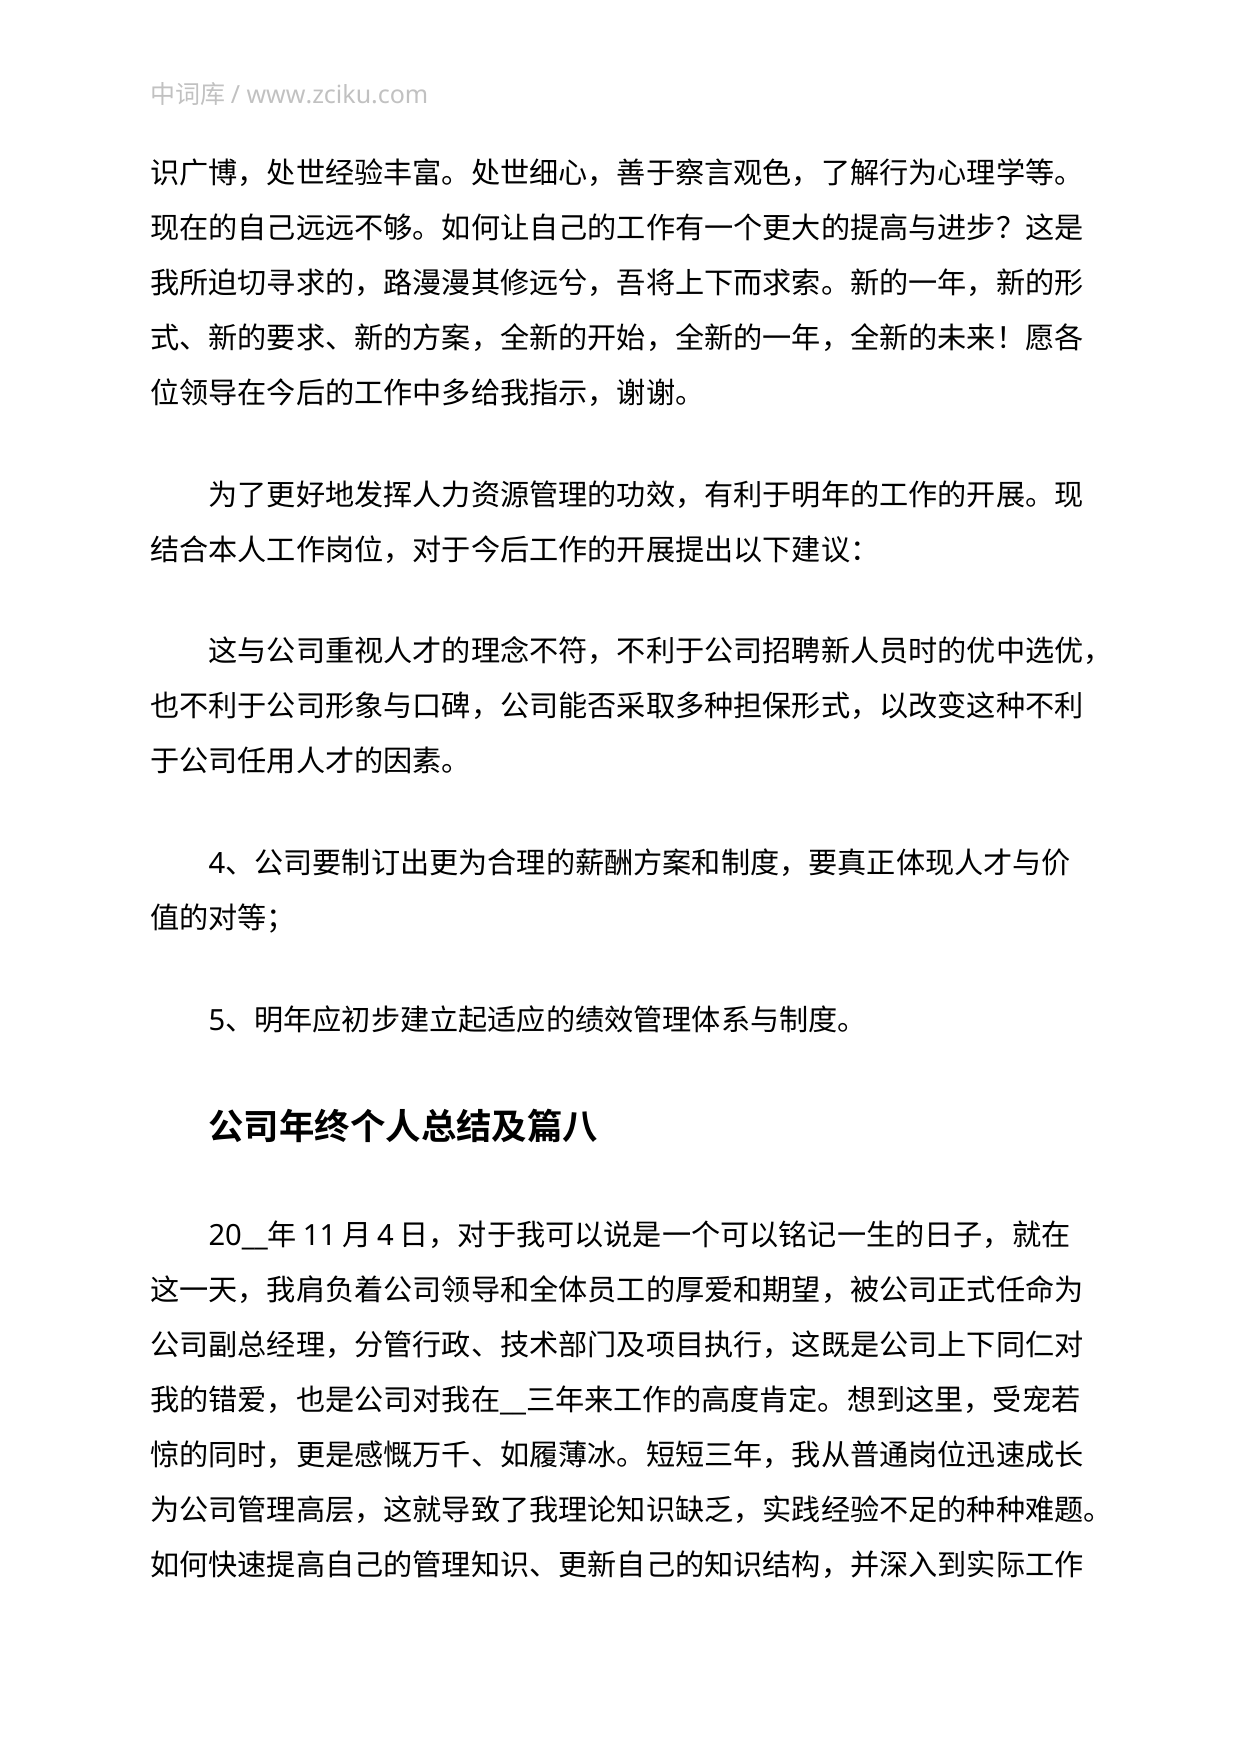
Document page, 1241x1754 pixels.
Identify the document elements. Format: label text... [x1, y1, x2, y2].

text 4、公司要制订出更为合理的薪酬方案和制度，要真正体现人才与价值的对等； [150, 839, 1090, 937]
text 5、明年应初步建立起适应的绩效管理体系与制度。 [150, 996, 1090, 1039]
text 为了更好地发挥人力资源管理的功效，有利于明年的工作的开展。现结合本人工作岗位，对于今后工作的开展提出以下建议： [150, 471, 1090, 568]
text 公司年终个人总结及篇八 [150, 1098, 1090, 1149]
text 这与公司重视人才的理念不符，不利于公司招聘新人员时的优中选优，也不利于公司形象与口碑，公司能否采取多种担保形式，以改变这种不利于公司任用人才的因素。 [150, 628, 1090, 780]
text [150, 1212, 1090, 1584]
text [150, 150, 1090, 412]
